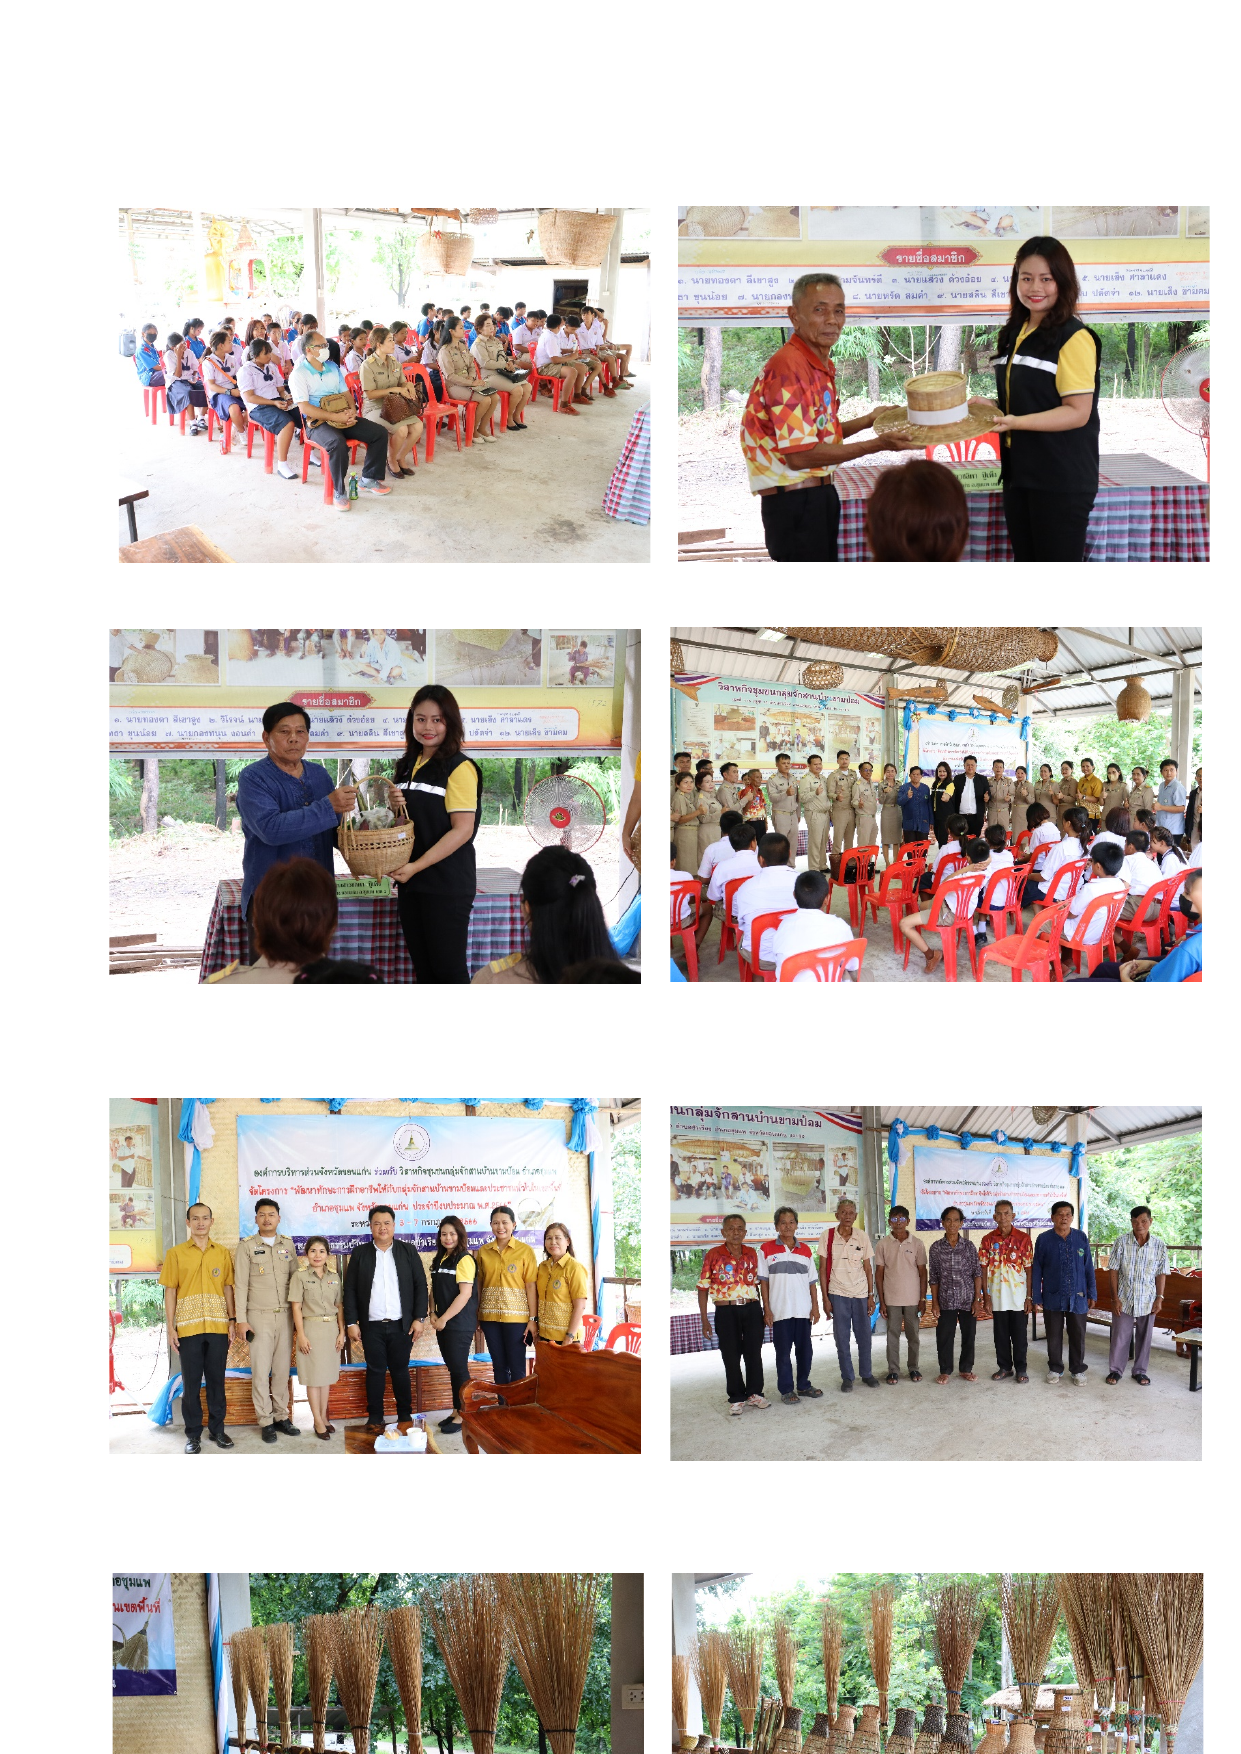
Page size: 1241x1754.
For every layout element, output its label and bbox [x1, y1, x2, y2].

picture [118, 208, 651, 563]
picture [109, 1098, 641, 1454]
picture [670, 1106, 1202, 1461]
picture [678, 206, 1210, 562]
picture [670, 627, 1202, 982]
picture [109, 629, 641, 984]
picture [671, 1573, 1204, 1754]
picture [112, 1573, 644, 1754]
